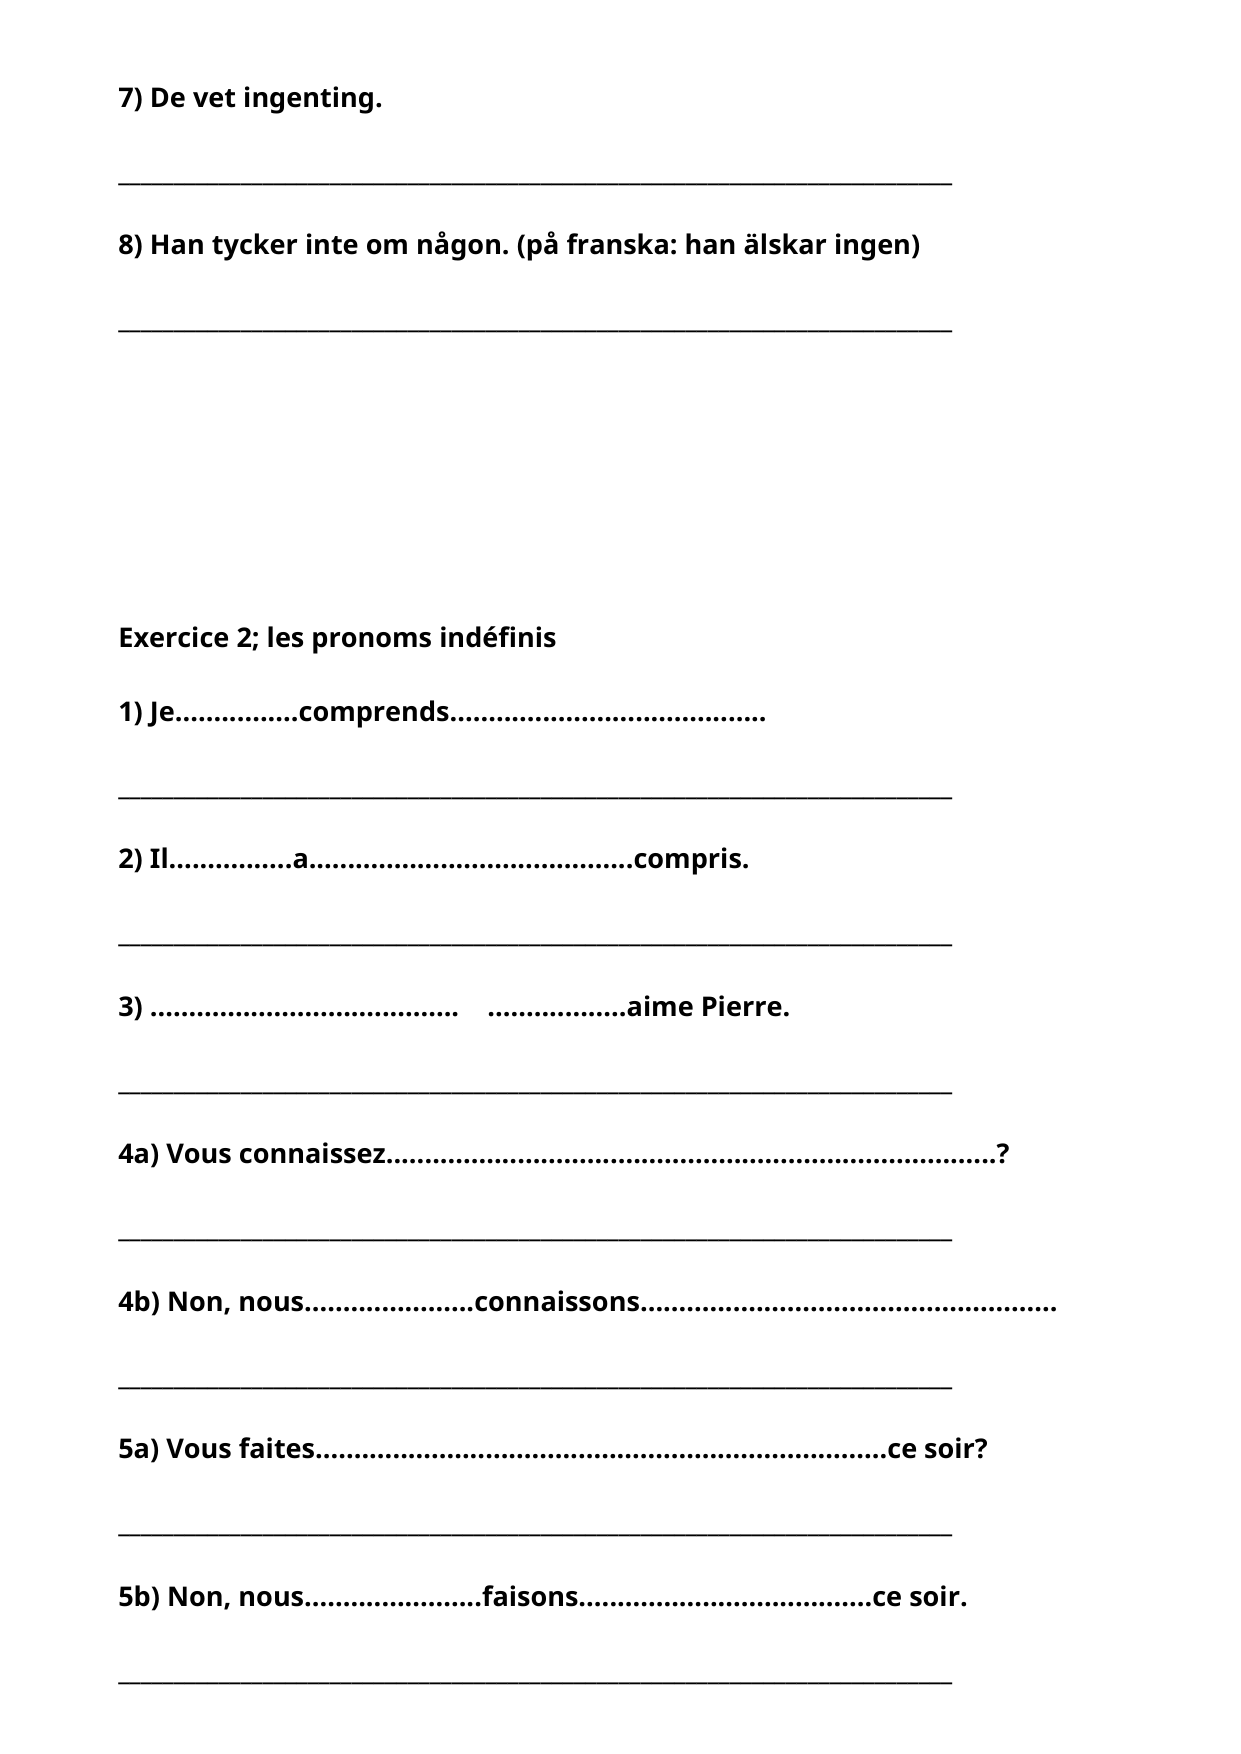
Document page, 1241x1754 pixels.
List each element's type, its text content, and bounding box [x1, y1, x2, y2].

text 4b) Non, nous......................connaissons...................................................... [118, 1282, 1199, 1319]
text 3) ........................................ ..................aime Pierre. [118, 987, 1199, 1024]
text 5a) Vous faites..........................................................................ce soir? [118, 1430, 1199, 1467]
text 2) Il................a..........................................compris. [118, 840, 1199, 877]
text ___________________________________________________________________________ [118, 1356, 1199, 1393]
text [118, 152, 1199, 189]
text 8) Han tycker inte om någon. (på franska: han älskar ingen) [118, 226, 1199, 263]
text 1) Je................comprends......................................... [118, 692, 1199, 729]
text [118, 1503, 1199, 1540]
text 5b) Non, nous.......................faisons......................................ce soir. [118, 1577, 1199, 1614]
text 4a) Vous connaissez...............................................................................? [118, 1135, 1199, 1172]
text 7) De vet ingenting. [118, 78, 1199, 115]
text ___________________________________________________________________________ [118, 913, 1199, 950]
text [118, 299, 1199, 336]
text ___________________________________________________________________________ [118, 1061, 1199, 1098]
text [118, 1651, 1199, 1688]
text ___________________________________________________________________________ [118, 1208, 1199, 1245]
text ___________________________________________________________________________ [118, 766, 1199, 803]
text Exercice 2; les pronoms indéfinis [118, 618, 1199, 655]
